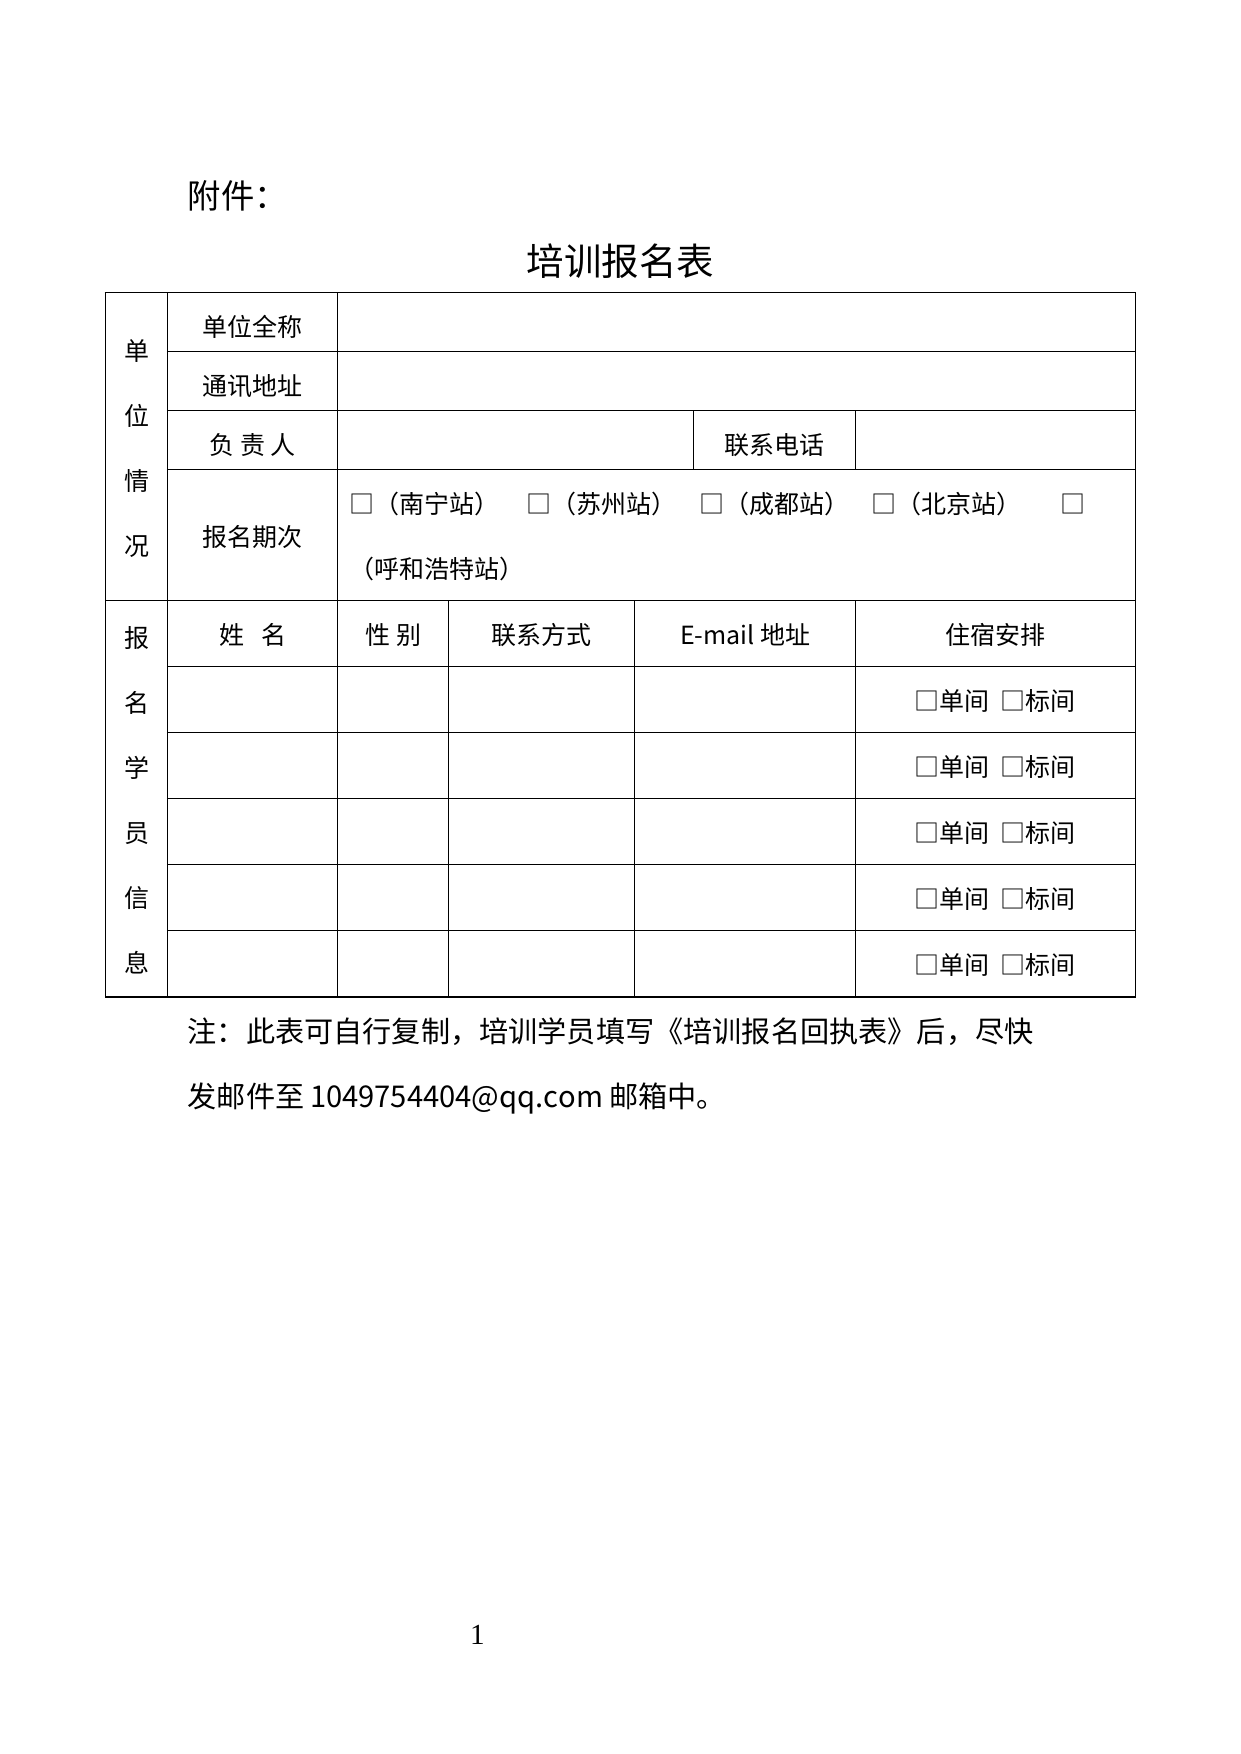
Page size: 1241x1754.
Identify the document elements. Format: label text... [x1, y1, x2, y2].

table_cell □单间 □标间 [856, 733, 1135, 798]
table_cell 报名学员信息 [106, 601, 167, 996]
table_cell 住宿安排 [856, 601, 1135, 666]
table_cell [338, 411, 693, 469]
table_cell [635, 667, 855, 732]
table_cell □单间 □标间 [856, 865, 1135, 930]
table_cell 负 责 人 [168, 411, 337, 469]
table_cell [449, 865, 634, 930]
table_cell 联系电话 [694, 411, 855, 469]
table_cell [338, 865, 448, 930]
table_cell □单间 □标间 [856, 799, 1135, 864]
table_cell [449, 931, 634, 996]
table_cell [168, 733, 337, 798]
table_header 单 位 情 况 [106, 293, 167, 600]
table_cell [449, 667, 634, 732]
table_cell 姓 名 [168, 601, 337, 666]
table_cell [168, 865, 337, 930]
table_cell [168, 931, 337, 996]
table_cell □单间 □标间 [856, 667, 1135, 732]
table_header 单位全称 [168, 293, 337, 351]
table_cell [338, 667, 448, 732]
table_cell [635, 931, 855, 996]
table_cell [338, 931, 448, 996]
table_cell [449, 799, 634, 864]
table_cell [338, 352, 1135, 410]
table_cell 联系方式 [449, 601, 634, 666]
table_cell 通讯地址 [168, 352, 337, 410]
table_cell □单间 □标间 [856, 931, 1135, 996]
table_cell [635, 865, 855, 930]
table_header [338, 293, 1135, 351]
table_cell [449, 733, 634, 798]
table_cell [168, 667, 337, 732]
table_cell E-mail地址 [635, 601, 855, 666]
text 附件： [187, 162, 1053, 227]
table_cell 报名期次 [168, 470, 337, 600]
table_cell [635, 733, 855, 798]
table_cell 性 别 [338, 601, 448, 666]
table_cell [338, 733, 448, 798]
table_cell [168, 799, 337, 864]
table_cell □（南宁站） □（苏州站） □（成都站） □（北京站） □（呼和浩特站） [338, 470, 1135, 600]
table_cell [856, 411, 1135, 469]
table_cell [635, 799, 855, 864]
table_cell [338, 799, 448, 864]
text 培训报名表 [187, 227, 1053, 292]
text 注：此表可自行复制，培训学员填写《培训报名回执表》后，尽快发邮件至1049754404@qq.com邮箱中。 [187, 998, 1053, 1127]
